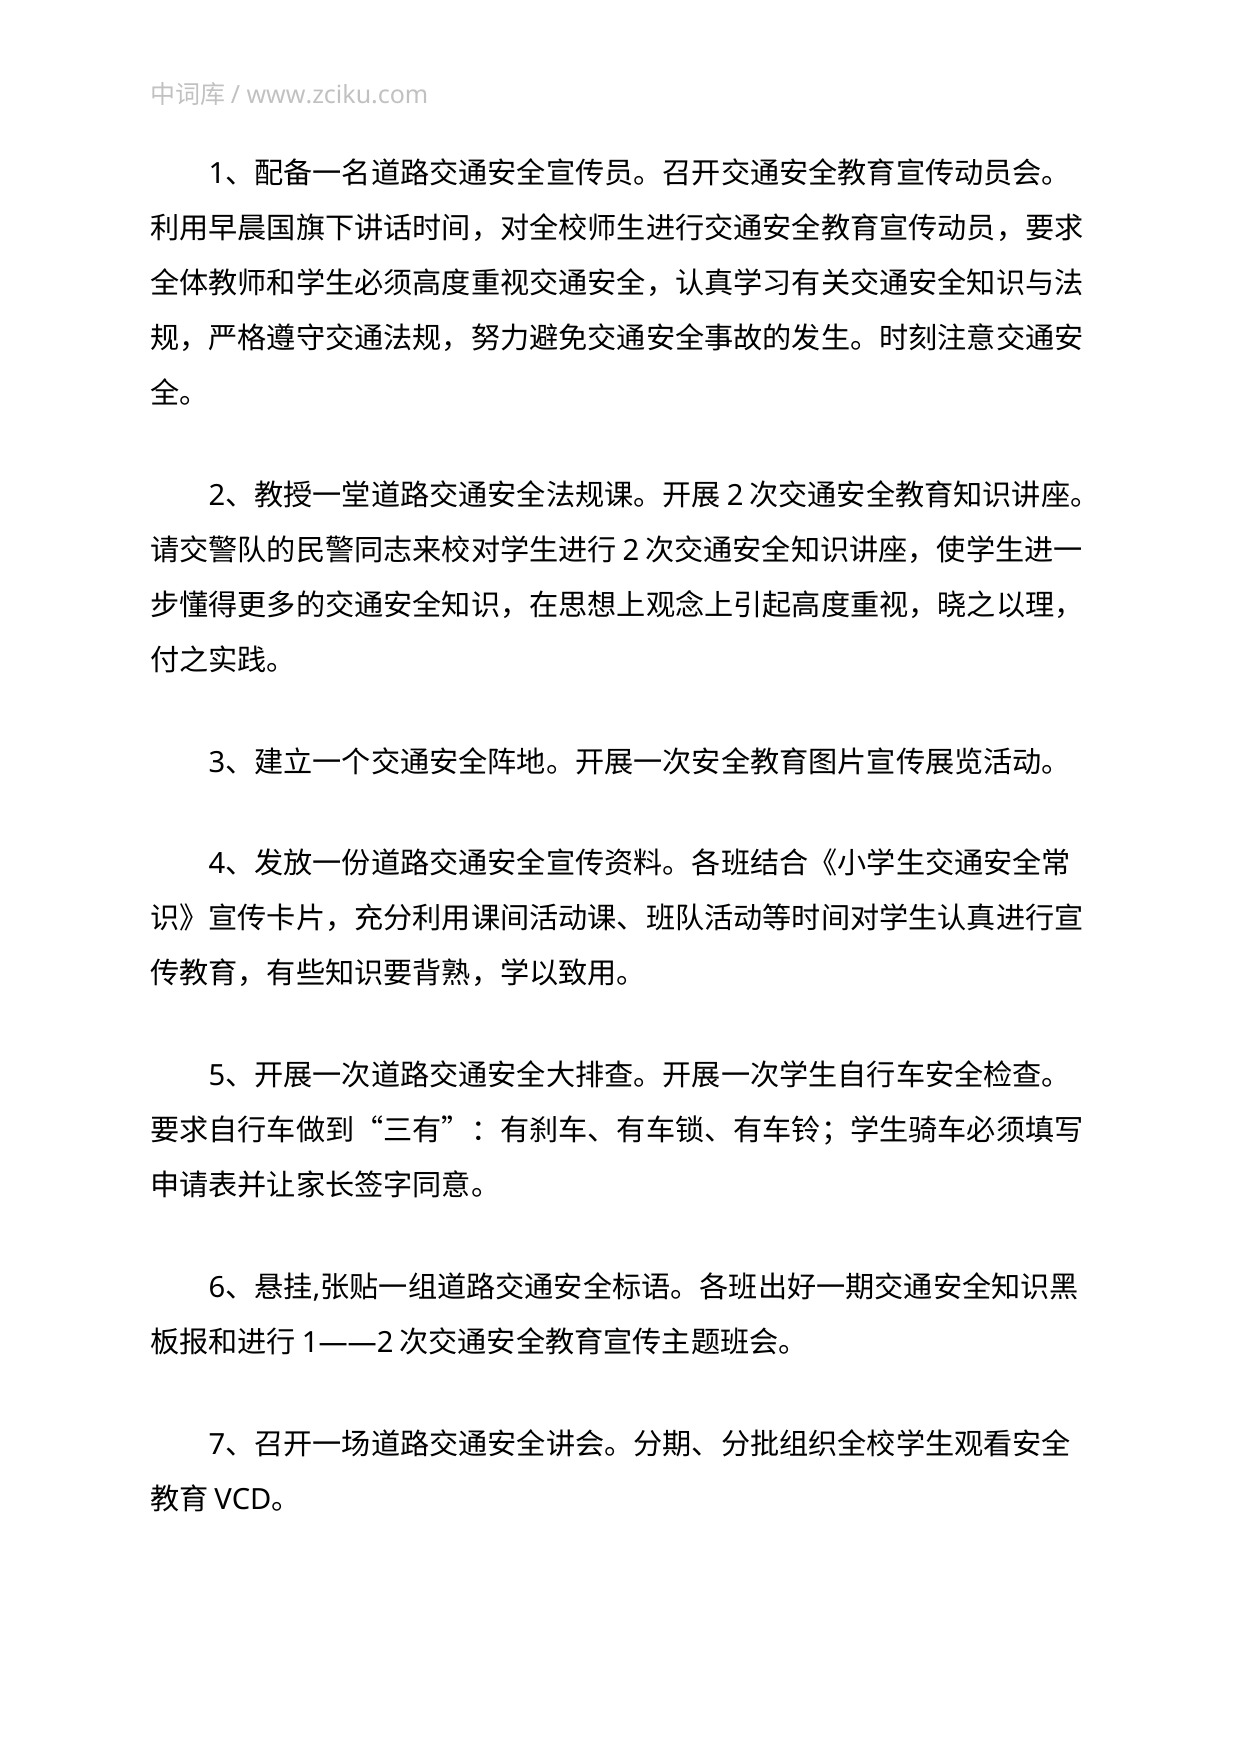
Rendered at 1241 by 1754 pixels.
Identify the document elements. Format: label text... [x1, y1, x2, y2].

text 4、发放一份道路交通安全宣传资料。各班结合《小学生交通安全常识》宣传卡片，充分利用课间活动课、班队活动等时间对学生认真进行宣传教育，有些知识要背熟，学以致用。 [150, 840, 1090, 992]
text 7、召开一场道路交通安全讲会。分期、分批组织全校学生观看安全教育VCD。 [150, 1420, 1090, 1518]
text 3、建立一个交通安全阵地。开展一次安全教育图片宣传展览活动。 [150, 738, 1090, 781]
text 2、教授一堂道路交通安全法规课。开展2次交通安全教育知识讲座。请交警队的民警同志来校对学生进行2次交通安全知识讲座，使学生进一步懂得更多的交通安全知识，在思想上观念上引起高度重视，晓之以理，付之实践。 [150, 471, 1090, 679]
text 6、悬挂,张贴一组道路交通安全标语。各班出好一期交通安全知识黑板报和进行1——2次交通安全教育宣传主题班会。 [150, 1263, 1090, 1361]
text 5、开展一次道路交通安全大排查。开展一次学生自行车安全检查。要求自行车做到“三有”：有刹车、有车锁、有车铃；学生骑车必须填写申请表并让家长签字同意。 [150, 1052, 1090, 1204]
text 1、配备一名道路交通安全宣传员。召开交通安全教育宣传动员会。利用早晨国旗下讲话时间，对全校师生进行交通安全教育宣传动员，要求全体教师和学生必须高度重视交通安全，认真学习有关交通安全知识与法规，严格遵守交通法规，努力避免交通安全事故的发生。时刻注意交通安全。 [150, 150, 1090, 412]
